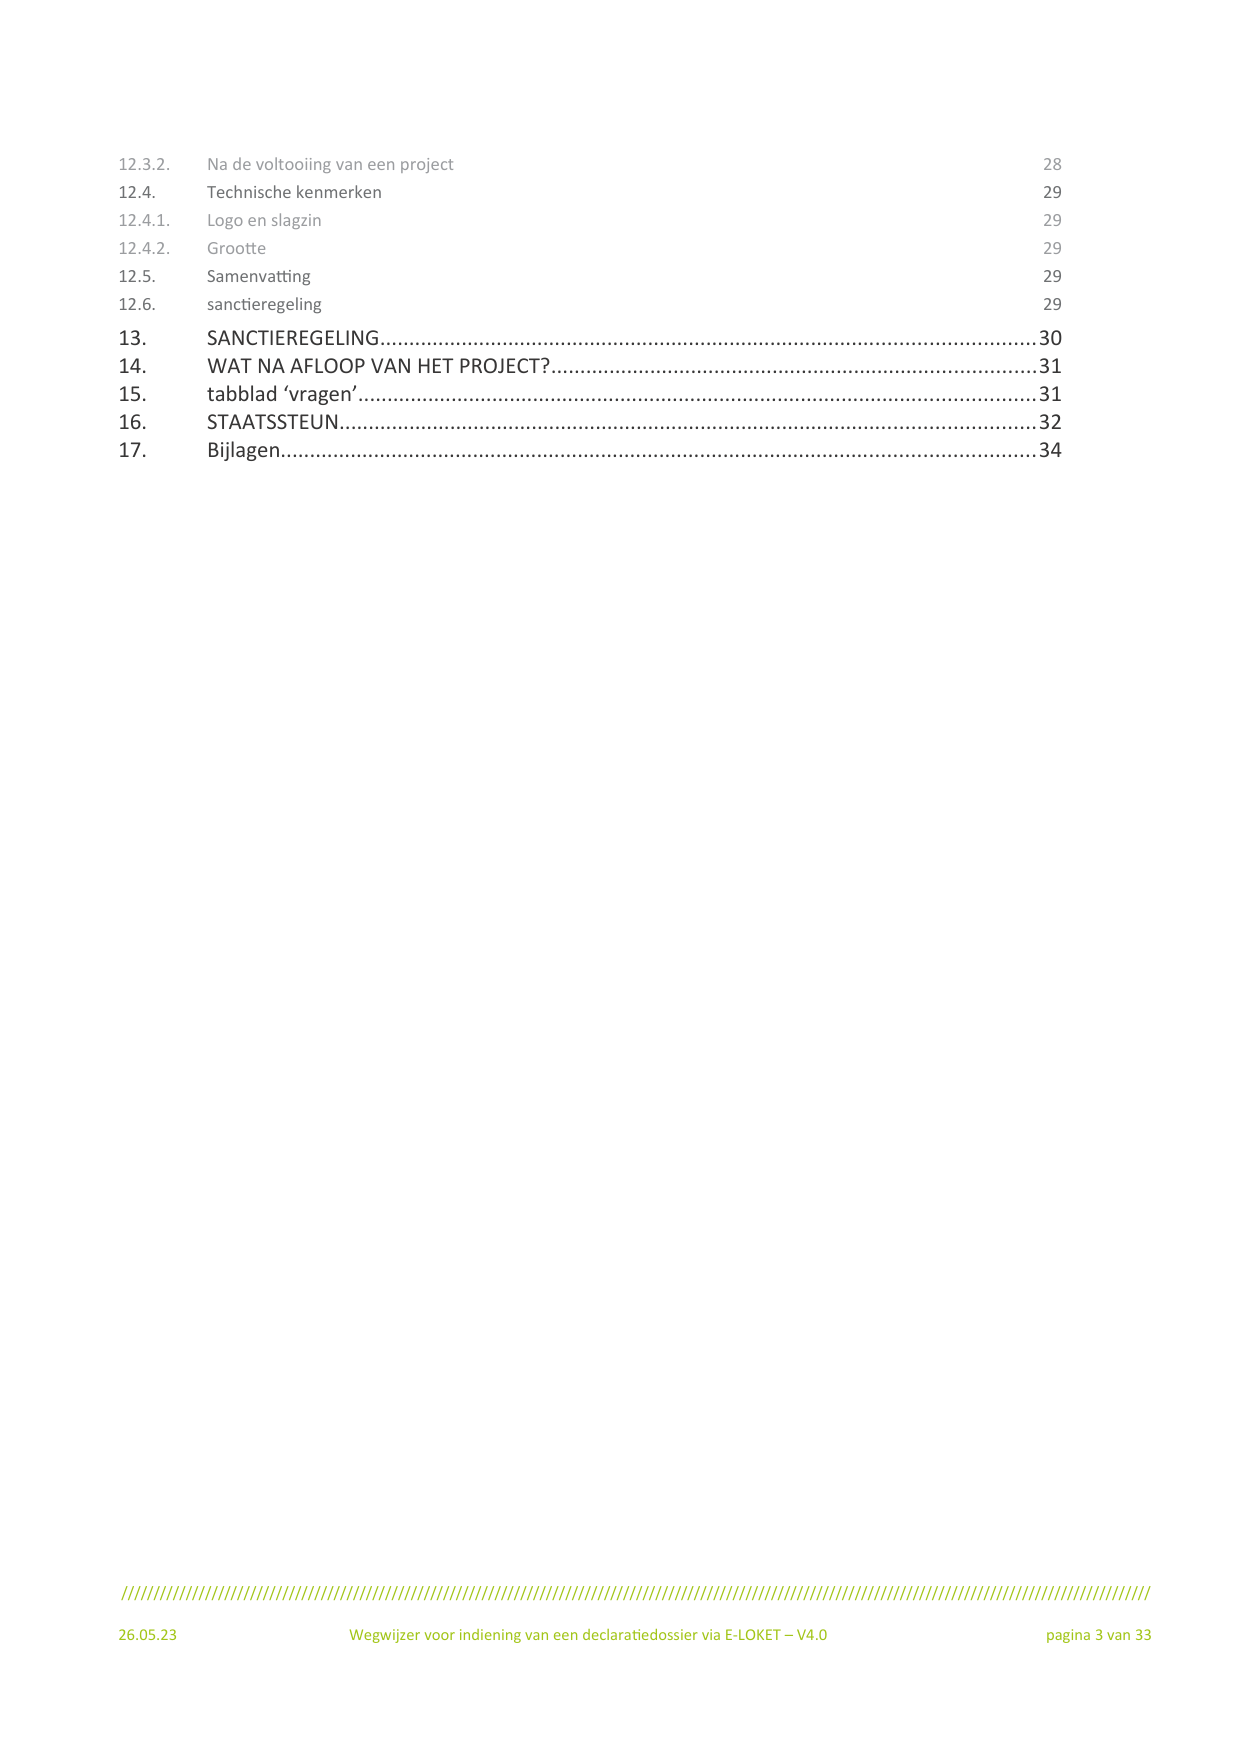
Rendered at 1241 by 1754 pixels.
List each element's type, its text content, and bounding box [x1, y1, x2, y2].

text 17. Bijlagen 34 [118, 435, 1152, 463]
text 14. WAT NA AFLOOP VAN HET PROJECT? 31 [118, 351, 1152, 379]
text 15. tabblad ‘vragen’ 31 [118, 379, 1152, 407]
text 12.3.2. Na de voltooiing van een project 28 [118, 148, 1152, 176]
text 12.4.1. Logo en slagzin 29 [118, 204, 1152, 232]
text 16. STAATSSTEUN 32 [118, 407, 1152, 435]
text 13. SANCTIEREGELING 30 [118, 323, 1152, 351]
text 12.6. sanctieregeling 29 [118, 288, 1152, 316]
text 12.5. Samenvatting 29 [118, 260, 1152, 288]
text 12.4. Technische kenmerken 29 [118, 176, 1152, 204]
text 12.4.2. Grootte 29 [118, 232, 1152, 260]
